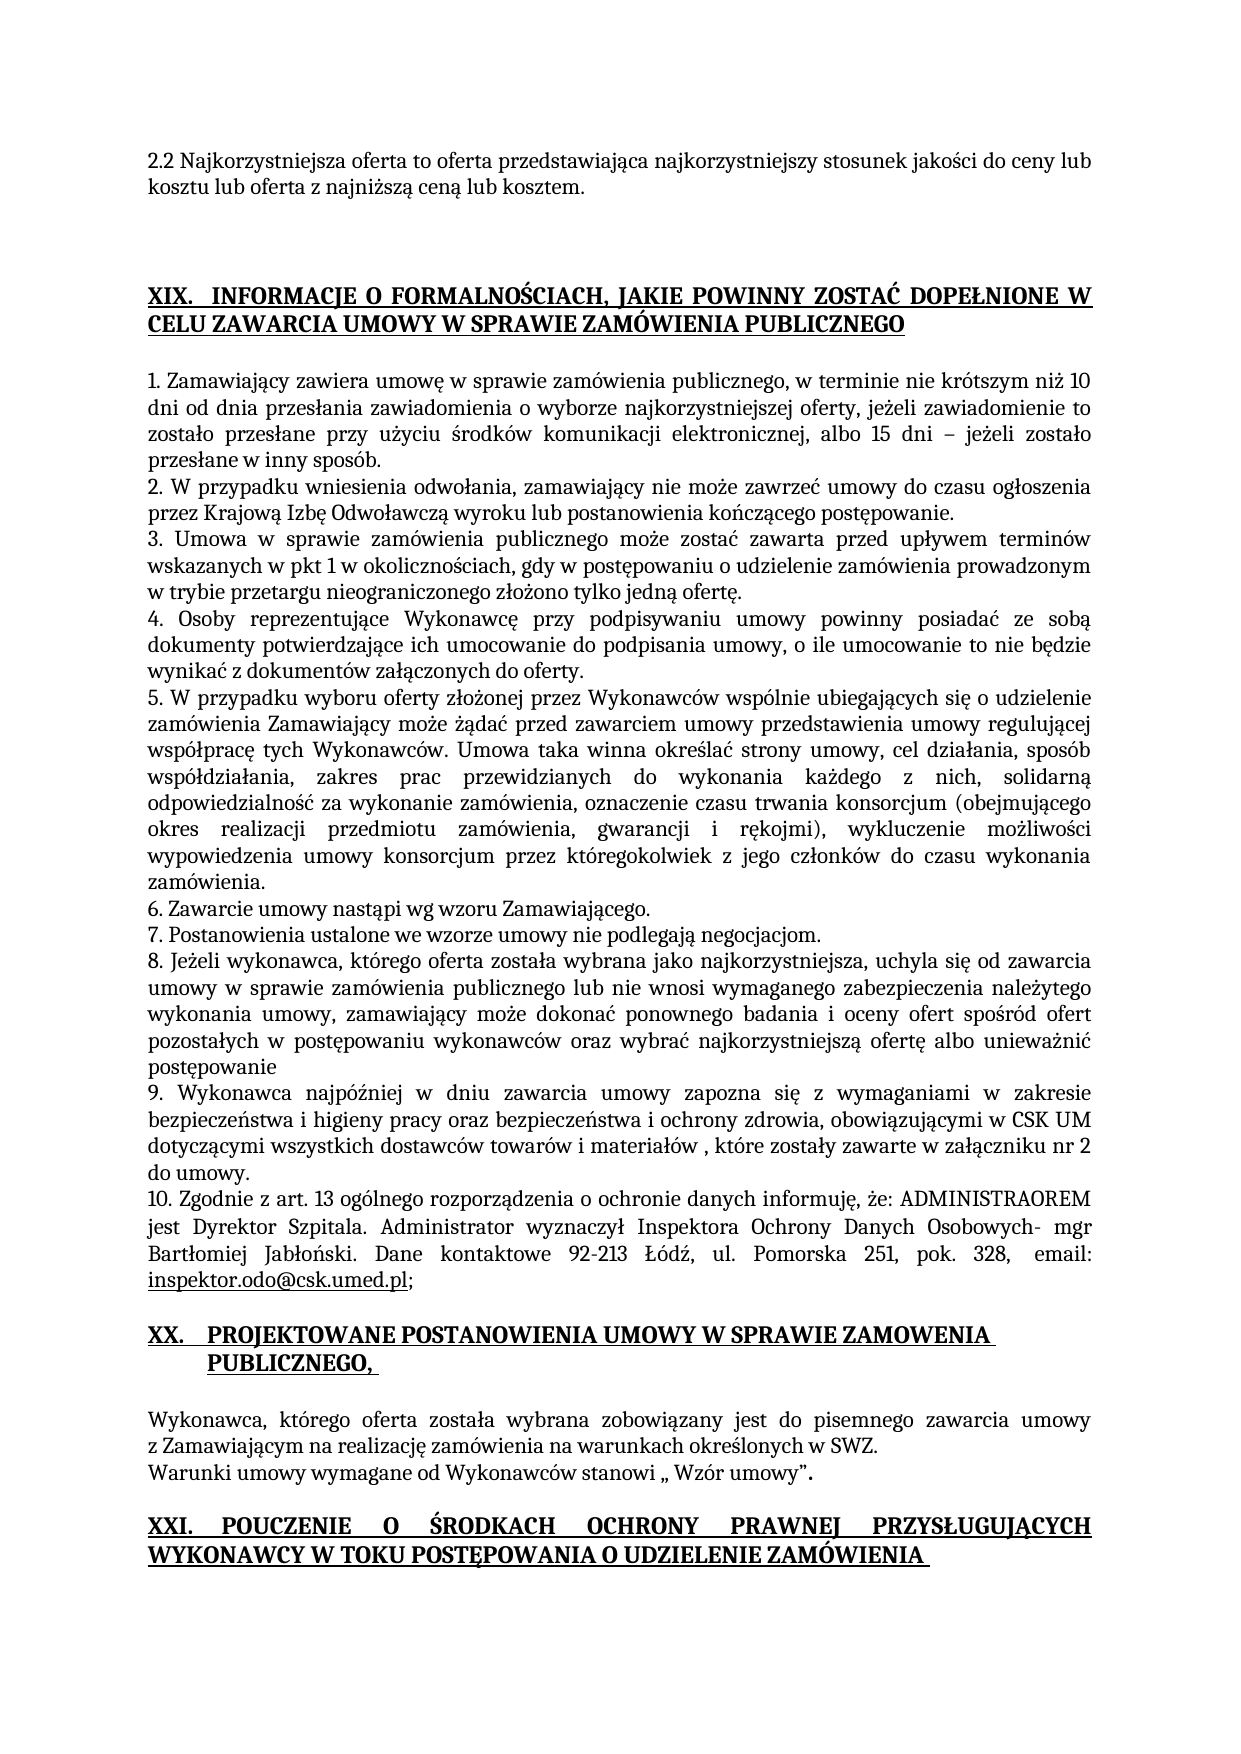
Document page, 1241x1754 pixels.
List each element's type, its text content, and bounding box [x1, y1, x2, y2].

text 9. Wykonawca najpóźniej w dniu zawarcia umowy zapozna się z wymaganiami w zakresie bezpieczeństwa i higieny pracy oraz bezpieczeństwa i ochrony zdrowia, obowiązującymi w CSK UM dotyczącymi wszystkich dostawców towarów i materiałów , które zostały zawarte w załączniku nr 2 do umowy. [148, 1080, 1092, 1186]
text XXI. POUCZENIE O ŚRODKACH OCHRONY PRAWNEJ PRZYSŁUGUJĄCYCH WYKONAWCY W TOKU POSTĘPOWANIA O UDZIELENIE ZAMÓWIENIA [148, 1512, 1092, 1536]
text 6. Zawarcie umowy nastąpi wg wzoru Zamawiającego. [148, 895, 1092, 922]
text 8. Jeżeli wykonawca, którego oferta została wybrana jako najkorzystniejsza, uchyla się od zawarcia umowy w sprawie zamówienia publicznego lub nie wnosi wymaganego zabezpieczenia należytego wykonania umowy, zamawiający może dokonać ponownego badania i oceny ofert spośród ofert pozostałych w postępowaniu wykonawców oraz wybrać najkorzystniejszą ofertę albo unieważnić postępowanie [148, 948, 1092, 1080]
text Wykonawca, którego oferta została wybrana zobowiązany jest do pisemnego zawarcia umowy z Zamawiającym na realizację zamówienia na warunkach określonych w SWZ. [148, 1407, 1092, 1459]
text XIX. INFORMACJE O FORMALNOŚCIACH, JAKIE POWINNY ZOSTAĆ DOPEŁNIONE W CELU ZAWARCIA UMOWY W SPRAWIE ZAMÓWIENIA PUBLICZNEGO [148, 282, 1092, 306]
text 1. Zamawiający zawiera umowę w sprawie zamówienia publicznego, w terminie nie krótszym niż 10 dni od dnia przesłania zawiadomienia o wyborze najkorzystniejszej oferty, jeżeli zawiadomienie to zostało przesłane przy użyciu środków komunikacji elektronicznej, albo 15 dni – jeżeli zostało przesłane w inny sposób. [148, 368, 1092, 473]
text XXI. POUCZENIE O ŚRODKACH OCHRONY PRAWNEJ PRZYSŁUGUJĄCYCH WYKONAWCY W TOKU POSTĘPOWANIA O UDZIELENIE ZAMÓWIENIA [148, 1538, 1092, 1570]
text XIX. INFORMACJE O FORMALNOŚCIACH, JAKIE POWINNY ZOSTAĆ DOPEŁNIONE W CELU ZAWARCIA UMOWY W SPRAWIE ZAMÓWIENIA PUBLICZNEGO [148, 308, 1092, 339]
text Warunki umowy wymagane od Wykonawców stanowi „ Wzór umowy”. [148, 1459, 1092, 1486]
text 4. Osoby reprezentujące Wykonawcę przy podpisywaniu umowy powinny posiadać ze sobą dokumenty potwierdzające ich umocowanie do podpisania umowy, o ile umocowanie to nie będzie wynikać z dokumentów załączonych do oferty. [148, 605, 1092, 684]
text 10. Zgodnie z art. 13 ogólnego rozporządzenia o ochronie danych informuję, że: ADMINISTRAOREM jest Dyrektor Szpitala. Administrator wyznaczył Inspektora Ochrony Danych Osobowych- mgr Bartłomiej Jabłoński. Dane kontaktowe 92-213 Łódź, ul. Pomorska 251, pok. 328, email: inspektor.odo@csk.umed.pl; [148, 1186, 1092, 1293]
text XX. PROJEKTOWANE POSTANOWIENIA UMOWY W SPRAWIE ZAMOWENIA PUBLICZNEGO, [148, 1321, 1092, 1378]
text 5. W przypadku wyboru oferty złożonej przez Wykonawców wspólnie ubiegających się o udzielenie zamówienia Zamawiający może żądać przed zawarciem umowy przedstawienia umowy regulującej współpracę tych Wykonawców. Umowa taka winna określać strony umowy, cel działania, sposób współdziałania, zakres prac przewidzianych do wykonania każdego z nich, solidarną odpowiedzialność za wykonanie zamówienia, oznaczenie czasu trwania konsorcjum (obejmującego okres realizacji przedmiotu zamówienia, gwarancji i rękojmi), wykluczenie możliwości wypowiedzenia umowy konsorcjum przez któregokolwiek z jego członków do czasu wykonania zamówienia. [148, 684, 1092, 895]
text 3. Umowa w sprawie zamówienia publicznego może zostać zawarta przed upływem terminów wskazanych w pkt 1 w okolicznościach, gdy w postępowaniu o udzielenie zamówienia prowadzonym w trybie przetargu nieograniczonego złożono tylko jedną ofertę. [148, 526, 1092, 605]
text 2.2 Najkorzystniejsza oferta to oferta przedstawiająca najkorzystniejszy stosunek jakości do ceny lub kosztu lub oferta z najniższą ceną lub kosztem. [148, 148, 1092, 200]
text 2. W przypadku wniesienia odwołania, zamawiający nie może zawrzeć umowy do czasu ogłoszenia przez Krajową Izbę Odwoławczą wyroku lub postanowienia kończącego postępowanie. [148, 473, 1092, 526]
text 7. Postanowienia ustalone we wzorze umowy nie podlegają negocjacjom. [148, 922, 1092, 948]
